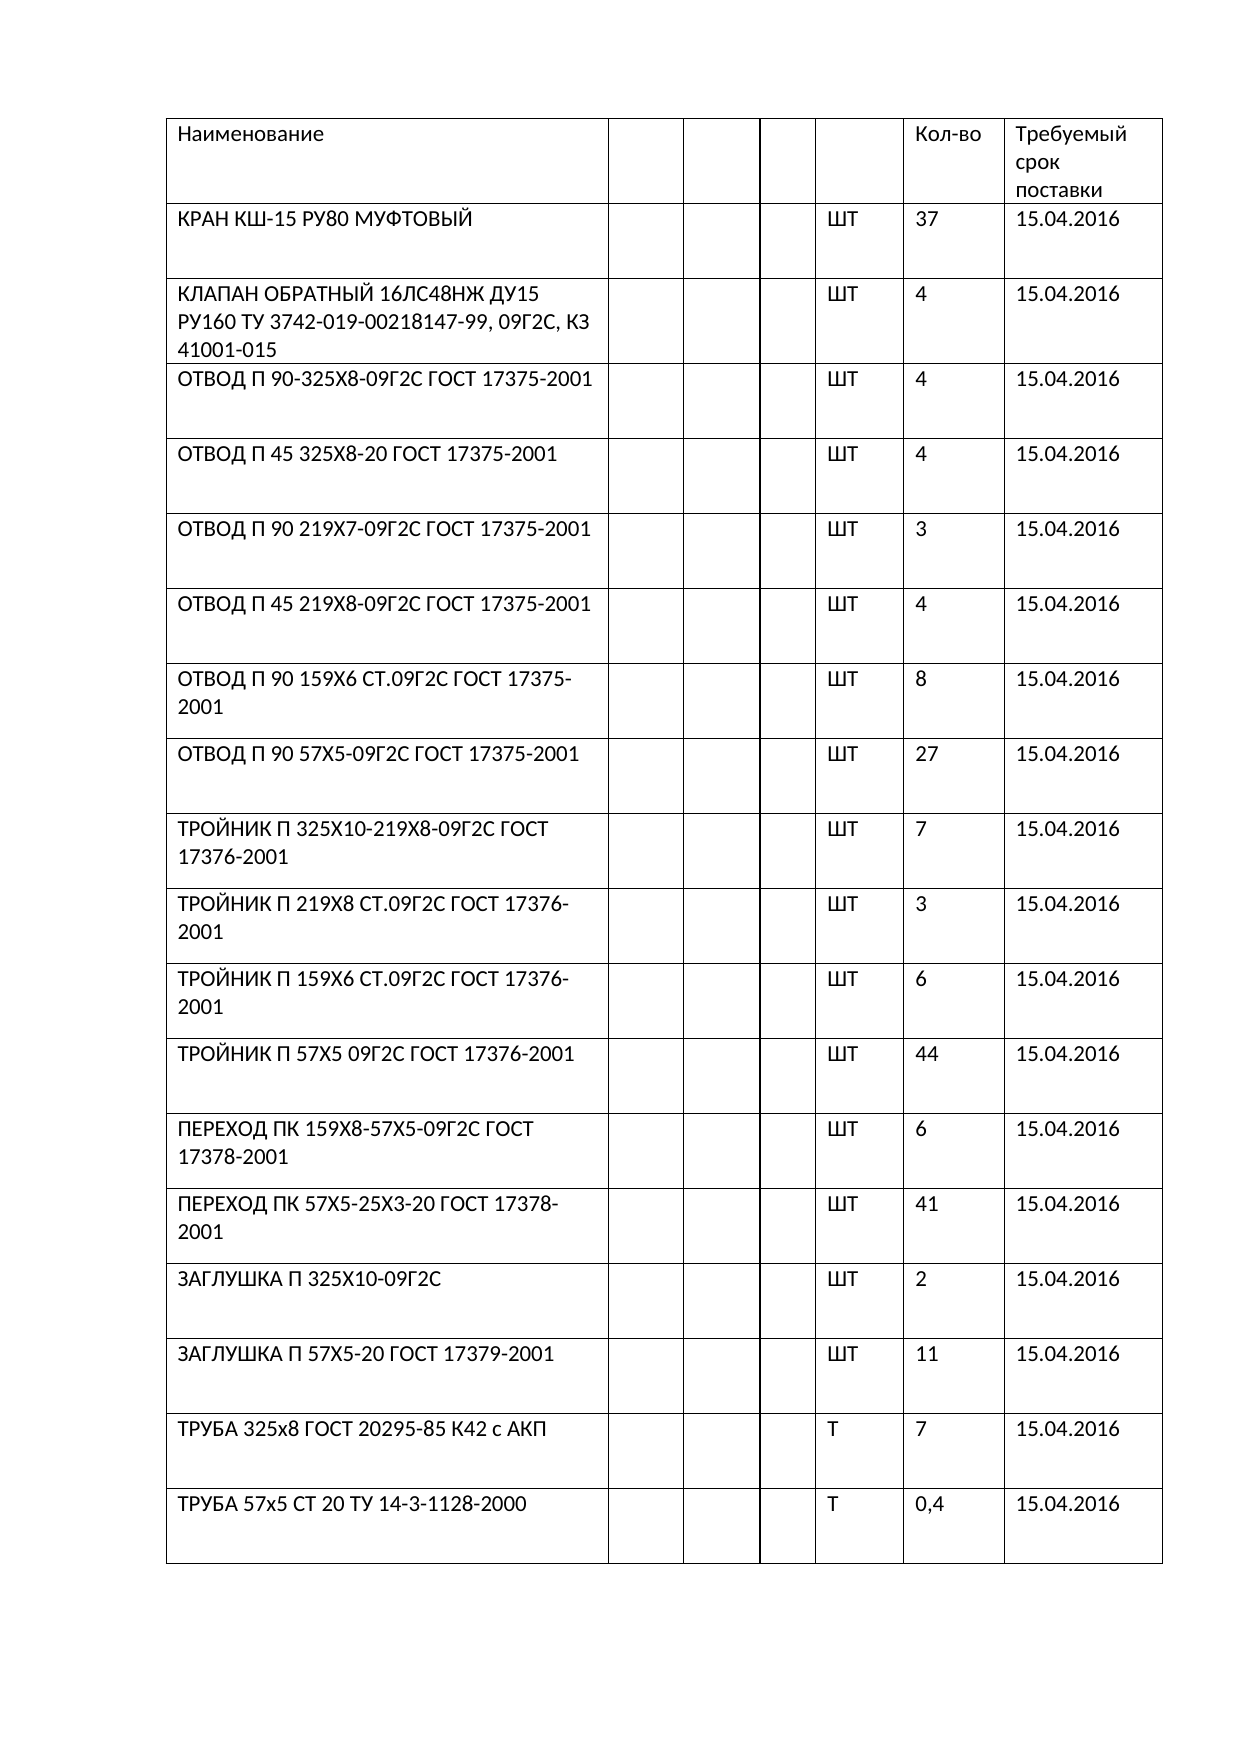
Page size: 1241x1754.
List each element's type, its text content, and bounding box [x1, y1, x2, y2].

table_cell 15.04.2016 [1005, 514, 1162, 588]
table_cell [684, 1189, 759, 1263]
table_cell Т [816, 1414, 903, 1488]
table_cell 11 [904, 1339, 1004, 1413]
table_cell [684, 1414, 759, 1488]
table_cell [761, 1114, 815, 1188]
table_cell ШТ [816, 514, 903, 588]
table_cell ШТ [816, 1039, 903, 1113]
table_cell [684, 889, 759, 963]
table_cell КЛАПАН ОБРАТНЫЙ 16ЛС48НЖ ДУ15 РУ160 ТУ 3742-019-00218147-99, 09Г2С, КЗ 41001-015 [167, 279, 608, 363]
table_cell ПЕРЕХОД ПК 57Х5-25Х3-20 ГОСТ 17378-2001 [167, 1189, 608, 1263]
table_cell 15.04.2016 [1005, 889, 1162, 963]
table_cell [609, 1414, 683, 1488]
table_cell ТРУБА 325х8 ГОСТ 20295-85 К42 с АКП [167, 1414, 608, 1488]
table_cell ШТ [816, 589, 903, 663]
table_cell 15.04.2016 [1005, 204, 1162, 278]
table_cell ТРУБА 57х5 СТ 20 ТУ 14-3-1128-2000 [167, 1489, 608, 1563]
table_cell КРАН КШ-15 РУ80 МУФТОВЫЙ [167, 204, 608, 278]
table_cell 15.04.2016 [1005, 1189, 1162, 1263]
table_cell 2 [904, 1264, 1004, 1338]
table_cell [609, 664, 683, 738]
table_header Наименование [167, 119, 608, 203]
table_cell 7 [904, 1414, 1004, 1488]
table_cell 8 [904, 664, 1004, 738]
table_cell ПЕРЕХОД ПК 159Х8-57Х5-09Г2С ГОСТ 17378-2001 [167, 1114, 608, 1188]
table_header Кол-во [904, 119, 1004, 203]
table_cell 6 [904, 1114, 1004, 1188]
table_cell [684, 279, 759, 363]
table_cell [761, 664, 815, 738]
table_cell 41 [904, 1189, 1004, 1263]
table_cell [609, 814, 683, 888]
table_cell ШТ [816, 814, 903, 888]
table_cell [684, 1339, 759, 1413]
table_cell [609, 1264, 683, 1338]
table_cell [684, 1114, 759, 1188]
table_cell ОТВОД П 90-325Х8-09Г2С ГОСТ 17375-2001 [167, 364, 608, 438]
table_cell [609, 1039, 683, 1113]
table_cell ШТ [816, 1114, 903, 1188]
table_cell [609, 439, 683, 513]
table_cell [684, 439, 759, 513]
table_cell [609, 1339, 683, 1413]
table_cell [761, 739, 815, 813]
table_cell 15.04.2016 [1005, 964, 1162, 1038]
table_cell ОТВОД П 90 57Х5-09Г2С ГОСТ 17375-2001 [167, 739, 608, 813]
table_cell 4 [904, 279, 1004, 363]
table_cell [609, 1189, 683, 1263]
table_cell ТРОЙНИК П 325Х10-219Х8-09Г2С ГОСТ 17376-2001 [167, 814, 608, 888]
table_cell [761, 364, 815, 438]
table_cell [609, 889, 683, 963]
table_header [816, 119, 903, 203]
table_cell [761, 1264, 815, 1338]
table_cell Т [816, 1489, 903, 1563]
table_cell [761, 589, 815, 663]
table_cell [609, 589, 683, 663]
table_cell ЗАГЛУШКА П 57Х5-20 ГОСТ 17379-2001 [167, 1339, 608, 1413]
table_header [761, 119, 815, 203]
table_cell [761, 1489, 815, 1563]
table_cell [761, 439, 815, 513]
table_cell 15.04.2016 [1005, 1114, 1162, 1188]
table_cell [609, 279, 683, 363]
table_cell 15.04.2016 [1005, 589, 1162, 663]
table_cell ТРОЙНИК П 57Х5 09Г2С ГОСТ 17376-2001 [167, 1039, 608, 1113]
table_cell 15.04.2016 [1005, 1339, 1162, 1413]
table_cell [684, 514, 759, 588]
table_cell 3 [904, 889, 1004, 963]
table_cell ОТВОД П 90 219Х7-09Г2С ГОСТ 17375-2001 [167, 514, 608, 588]
table_cell 4 [904, 439, 1004, 513]
table_header Требуемый срок поставки [1005, 119, 1162, 203]
table_cell 27 [904, 739, 1004, 813]
table_cell [684, 964, 759, 1038]
table_cell [761, 1039, 815, 1113]
table_cell 15.04.2016 [1005, 1489, 1162, 1563]
table_cell [761, 514, 815, 588]
table_cell [609, 1114, 683, 1188]
table_cell [684, 364, 759, 438]
table_cell [609, 204, 683, 278]
table_cell ШТ [816, 1189, 903, 1263]
table_cell ШТ [816, 364, 903, 438]
table_cell [761, 964, 815, 1038]
table_cell [684, 814, 759, 888]
table_cell ОТВОД П 45 219Х8-09Г2С ГОСТ 17375-2001 [167, 589, 608, 663]
table_cell [609, 964, 683, 1038]
table_cell ТРОЙНИК П 159Х6 СТ.09Г2С ГОСТ 17376-2001 [167, 964, 608, 1038]
table_cell 44 [904, 1039, 1004, 1113]
table_cell [609, 739, 683, 813]
table_cell ШТ [816, 1339, 903, 1413]
table_cell [684, 1489, 759, 1563]
table_cell [609, 364, 683, 438]
table_cell 4 [904, 364, 1004, 438]
table_cell [609, 514, 683, 588]
table_header [609, 119, 683, 203]
table_cell [684, 664, 759, 738]
table_cell 3 [904, 514, 1004, 588]
table_cell [761, 1189, 815, 1263]
table_cell ШТ [816, 204, 903, 278]
table_cell [761, 814, 815, 888]
table_cell ТРОЙНИК П 219Х8 СТ.09Г2С ГОСТ 17376-2001 [167, 889, 608, 963]
table_cell [761, 1414, 815, 1488]
table_cell ШТ [816, 279, 903, 363]
table_cell 7 [904, 814, 1004, 888]
table_cell ОТВОД П 45 325Х8-20 ГОСТ 17375-2001 [167, 439, 608, 513]
table_cell 4 [904, 589, 1004, 663]
table_cell 15.04.2016 [1005, 1414, 1162, 1488]
table_cell [761, 1339, 815, 1413]
table_cell 15.04.2016 [1005, 364, 1162, 438]
table_cell [684, 1039, 759, 1113]
table_cell [684, 204, 759, 278]
table_cell 15.04.2016 [1005, 1039, 1162, 1113]
table_cell 15.04.2016 [1005, 664, 1162, 738]
table_cell [684, 589, 759, 663]
table_cell 15.04.2016 [1005, 739, 1162, 813]
table_cell ШТ [816, 439, 903, 513]
table_cell [684, 739, 759, 813]
table_cell [609, 1489, 683, 1563]
table_cell 0,4 [904, 1489, 1004, 1563]
table_cell ЗАГЛУШКА П 325Х10-09Г2С [167, 1264, 608, 1338]
table_cell [761, 204, 815, 278]
table_cell ШТ [816, 964, 903, 1038]
table_cell 15.04.2016 [1005, 1264, 1162, 1338]
table_cell 15.04.2016 [1005, 279, 1162, 363]
table_cell [761, 889, 815, 963]
table_cell 37 [904, 204, 1004, 278]
table_cell ШТ [816, 739, 903, 813]
table_cell [761, 279, 815, 363]
table_cell ШТ [816, 664, 903, 738]
table_cell 6 [904, 964, 1004, 1038]
table_cell 15.04.2016 [1005, 439, 1162, 513]
table_cell ШТ [816, 889, 903, 963]
table_cell [684, 1264, 759, 1338]
table_cell ОТВОД П 90 159Х6 СТ.09Г2С ГОСТ 17375-2001 [167, 664, 608, 738]
table_cell ШТ [816, 1264, 903, 1338]
table_cell 15.04.2016 [1005, 814, 1162, 888]
table_header [684, 119, 759, 203]
